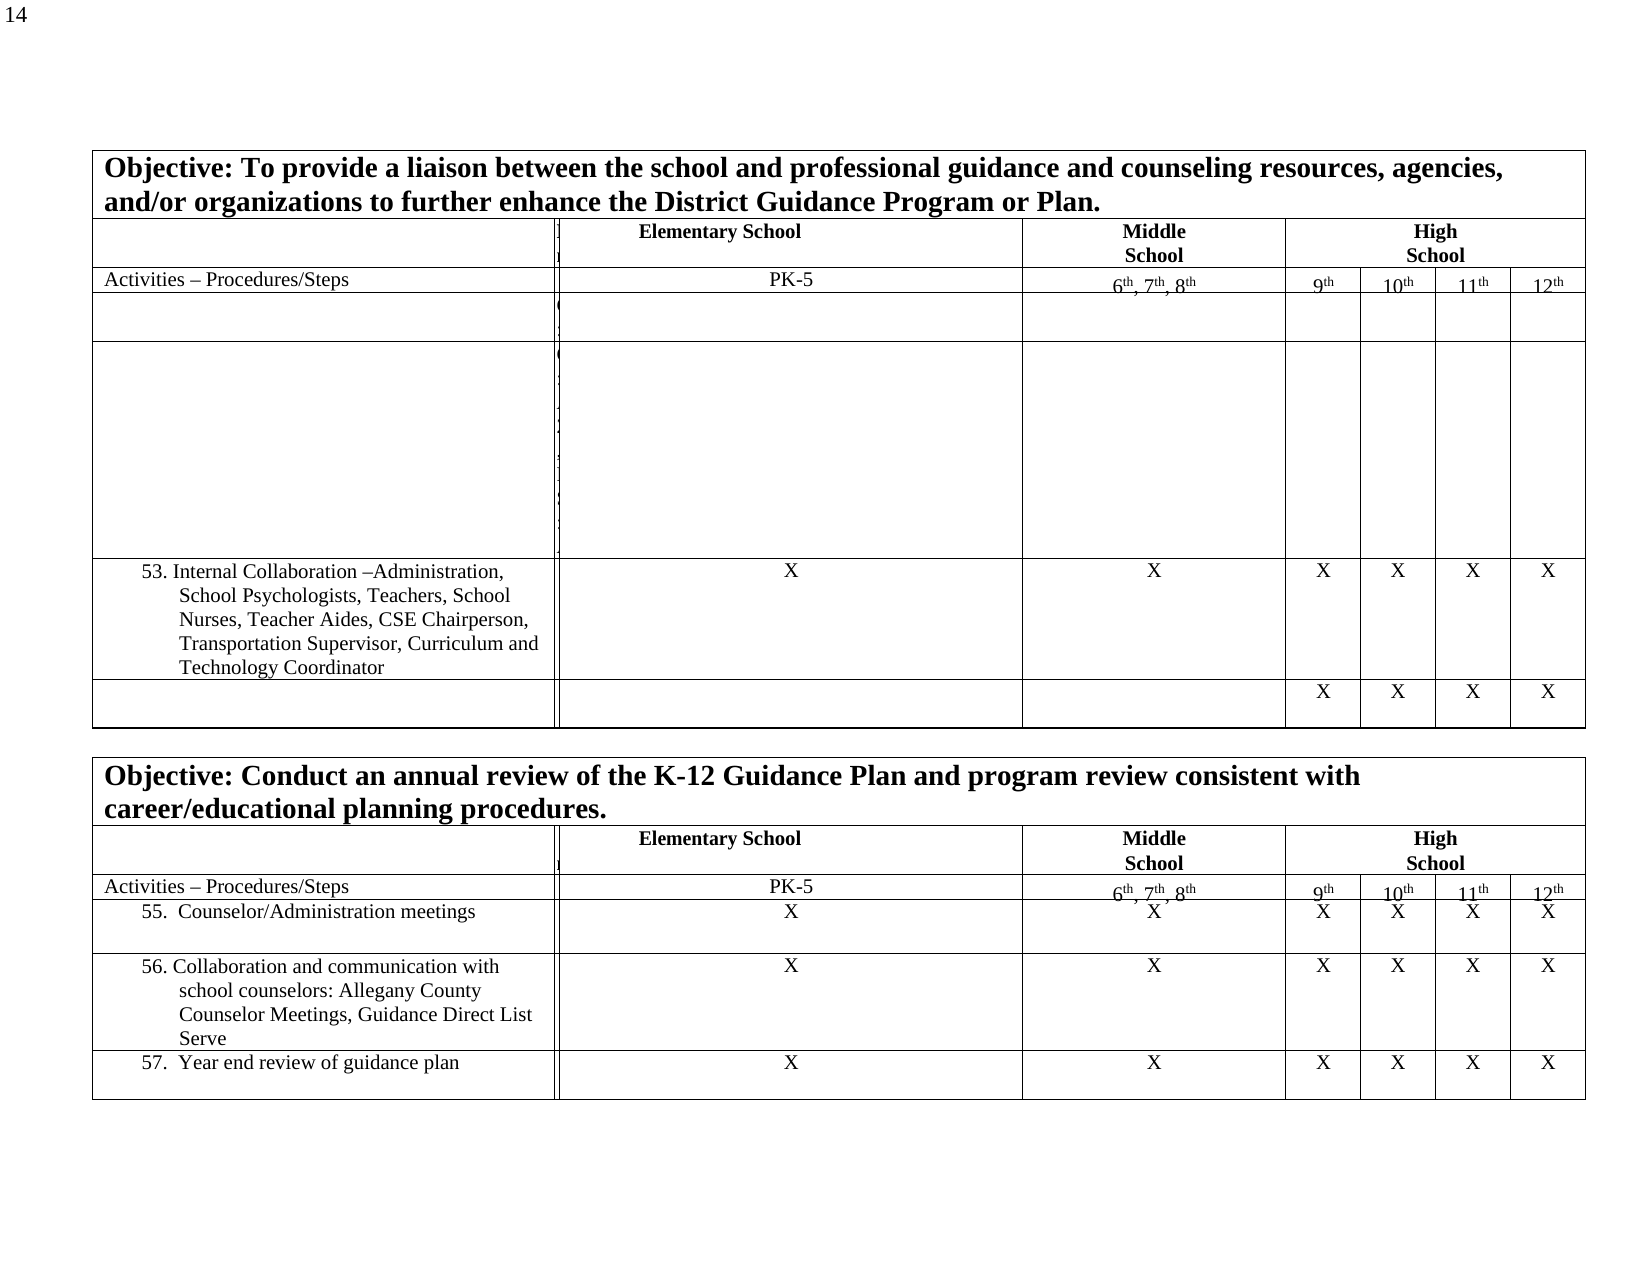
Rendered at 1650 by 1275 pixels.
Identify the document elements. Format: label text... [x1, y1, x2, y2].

table_cell [1436, 293, 1510, 341]
table_cell X [1511, 954, 1585, 1049]
table_cell [1023, 293, 1285, 341]
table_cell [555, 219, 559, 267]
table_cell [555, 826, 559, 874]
table_cell X [1023, 954, 1285, 1049]
table_cell X [560, 559, 1022, 678]
table_cell 12th [1511, 875, 1585, 899]
table_cell [560, 680, 1022, 727]
table_cell X [560, 954, 1022, 1049]
table_cell X [1436, 680, 1510, 727]
table_cell Elementary School [560, 826, 1022, 874]
table_cell X [1023, 900, 1285, 953]
table_cell X [1436, 954, 1510, 1049]
table_cell [1361, 293, 1435, 341]
table_cell High School [1286, 219, 1585, 267]
table_cell 12th [1511, 268, 1585, 292]
table_cell 11th [1436, 268, 1510, 292]
table_cell X [1286, 680, 1360, 727]
table_cell 9th [1286, 875, 1360, 899]
table_cell [1361, 342, 1435, 558]
table_cell 9th [1286, 268, 1360, 292]
table_cell [93, 342, 554, 558]
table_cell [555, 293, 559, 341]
table_cell [1511, 293, 1585, 341]
table_cell [1511, 342, 1585, 558]
table_cell 11th [1436, 875, 1510, 899]
table_cell Middle School [1023, 219, 1285, 267]
table_cell Elementary School [560, 219, 1022, 267]
table_cell [1286, 293, 1360, 341]
table_cell PK-5 [560, 875, 1022, 899]
table_cell X [1361, 900, 1435, 953]
table_cell [93, 293, 554, 341]
table_cell X [1361, 680, 1435, 727]
table_cell [93, 219, 554, 267]
table_cell [555, 954, 559, 1049]
table_cell X [1361, 954, 1435, 1049]
table_cell X [1023, 1051, 1285, 1098]
table_cell X [1286, 559, 1360, 678]
table_cell Middle School [1023, 826, 1285, 874]
table_cell [1436, 342, 1510, 558]
table_cell 56. Collaboration and communication with school counselors: Allegany County Counselor Meetings, Guidance Direct List Serve [93, 954, 554, 1049]
table_cell 10th [1361, 875, 1435, 899]
table_cell [93, 680, 554, 727]
table_cell X [1361, 559, 1435, 678]
table_cell X [1511, 1051, 1585, 1098]
table_cell [555, 1051, 559, 1098]
table_cell 55. Counselor/Administration meetings [93, 900, 554, 953]
table_cell [1023, 680, 1285, 727]
table_cell 10th [1361, 268, 1435, 292]
table_cell [560, 342, 1022, 558]
table_cell [1023, 342, 1285, 558]
table_cell X [1023, 559, 1285, 678]
table_cell X [1361, 1051, 1435, 1098]
table_cell 53. Internal Collaboration –Administration, School Psychologists, Teachers, School Nurses, Teacher Aides, CSE Chairperson, Transportation Supervisor, Curriculum and Technology Coordinator [93, 559, 554, 678]
table_cell X [1436, 900, 1510, 953]
table_cell 6th, 7th, 8th [1023, 268, 1285, 292]
table_cell X [560, 900, 1022, 953]
table_cell X [1436, 559, 1510, 678]
table_cell 57. Year end review of guidance plan [93, 1051, 554, 1098]
table_cell X [1286, 900, 1360, 953]
table_cell High School [1286, 826, 1585, 874]
table_header Objective: To provide a liaison between the school and professional guidance and counseling resources, agencies, and/or organizations to further enhance the District Guidance Program or Plan. [93, 151, 1585, 218]
table_cell X [1286, 1051, 1360, 1098]
table_cell X [1286, 954, 1360, 1049]
table_header Objective: Conduct an annual review of the K-12 Guidance Plan and program review consistent with career/educational planning procedures. [93, 758, 1585, 825]
table_cell [555, 268, 559, 292]
table_cell [1286, 342, 1360, 558]
table_cell [555, 680, 559, 727]
table_cell Activities – Procedures/Steps [93, 268, 554, 292]
table_cell 6th, 7th, 8th [1023, 875, 1285, 899]
table_cell X [1511, 559, 1585, 678]
table_cell X [1511, 680, 1585, 727]
table_cell [555, 559, 559, 678]
table_cell X [1436, 1051, 1510, 1098]
table_cell [560, 293, 1022, 341]
table_cell X [1511, 900, 1585, 953]
table_cell X [560, 1051, 1022, 1098]
table_cell Activities – Procedures/Steps [93, 875, 554, 899]
table_cell PK-5 [560, 268, 1022, 292]
table_cell [555, 875, 559, 899]
table_cell [555, 900, 559, 953]
table_cell [93, 826, 554, 874]
